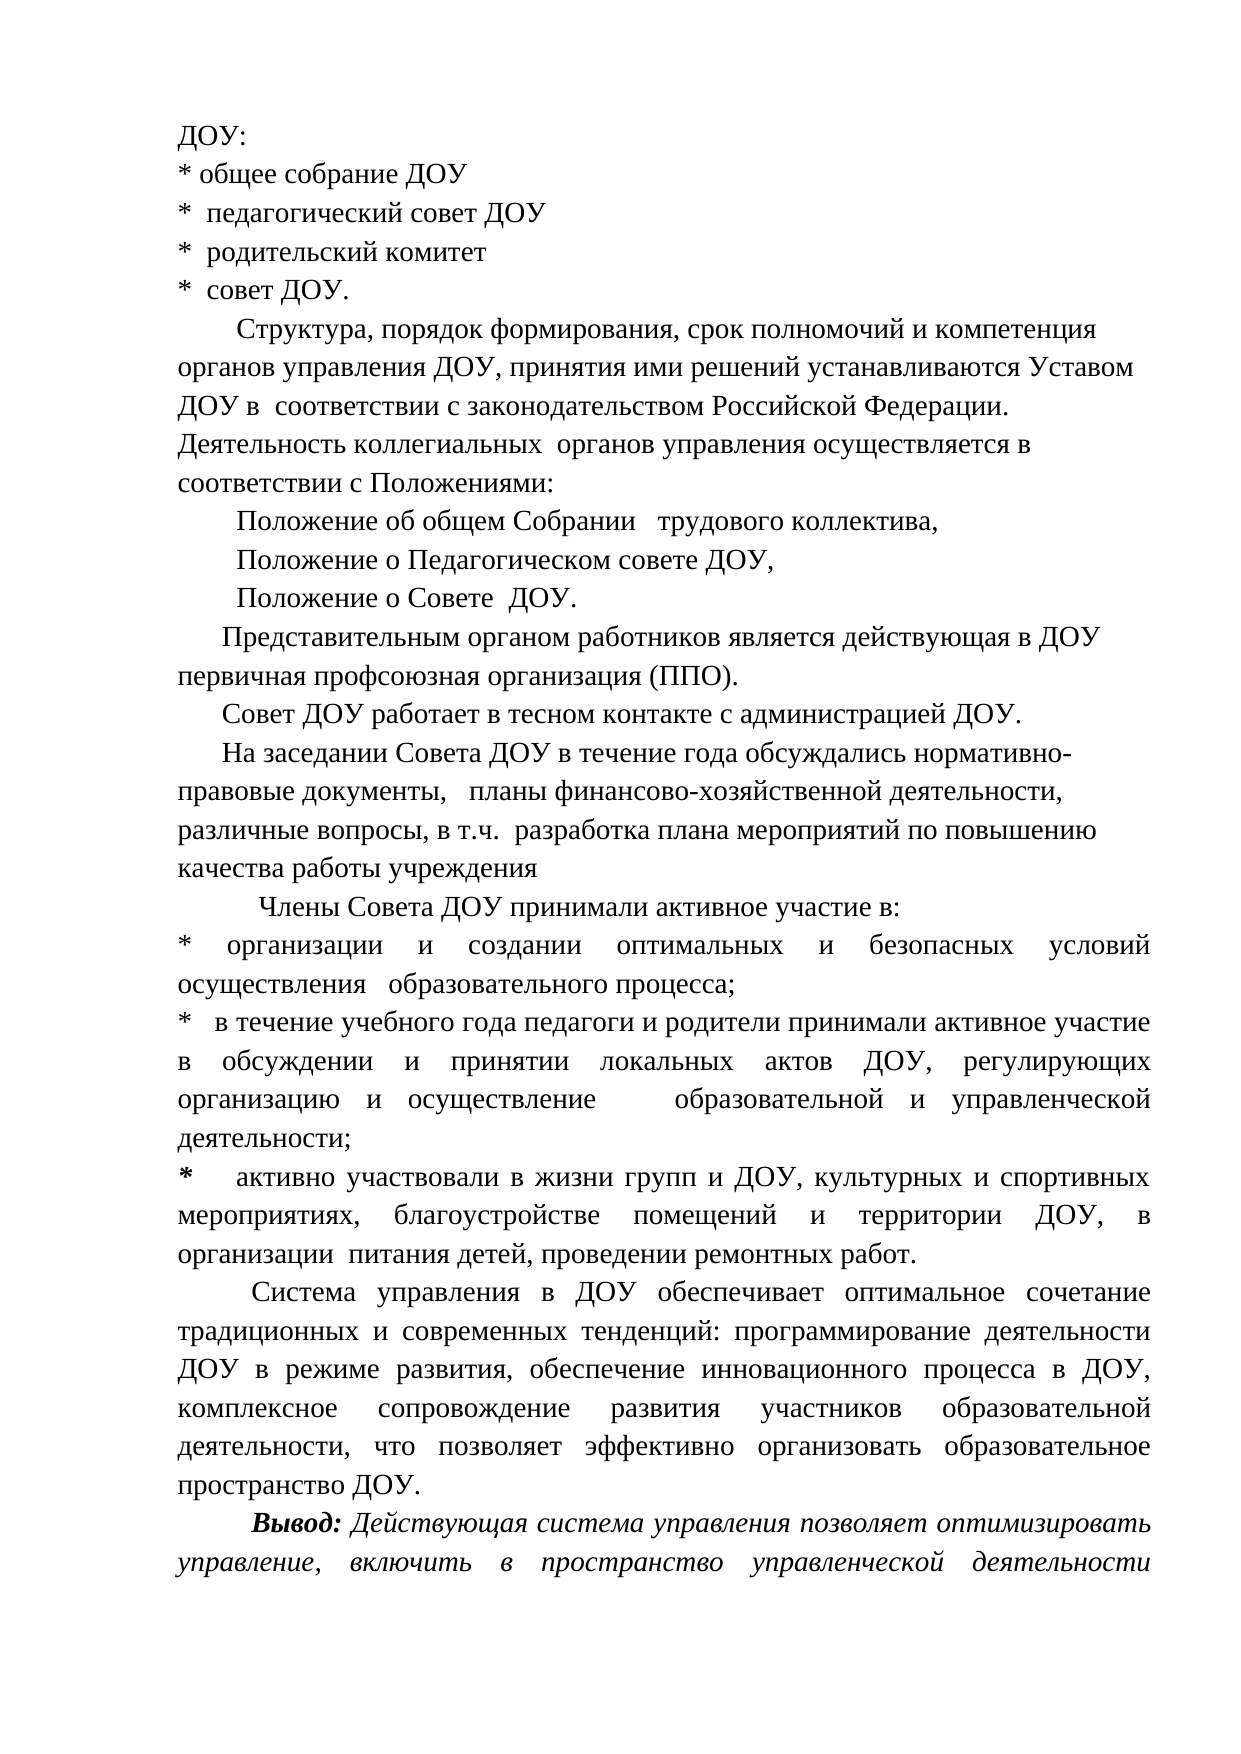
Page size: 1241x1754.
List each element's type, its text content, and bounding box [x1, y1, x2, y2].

text Положение о Педагогическом совете ДОУ, [177, 542, 1152, 576]
text Члены Совета ДОУ принимали активное участие в: * организации и создании оптимальных и безопасных условий осуществления образовательного процесса; * в течение учебного года педагоги и родители принимали активное участие в обсуждении и принятии локальных актов ДОУ, регулирующих организацию и осуществление образовательной и управленческой деятельности; * активно участвовали в жизни групп и ДОУ, культурных и спортивных мероприятиях, благоустройстве помещений и территории ДОУ, в организации питания детей, проведении ремонтных работ. Система управления в ДОУ обеспечивает оптимальное сочетание традиционных и современных тенденций: программирование деятельности ДОУ в режиме развития, обеспечение инновационного процесса в ДОУ, комплексное сопровождение развития участников образовательной деятельности, что позволяет эффективно организовать образовательное пространство ДОУ. [177, 889, 1152, 1501]
text Положение об общем Собрании трудового коллектива, [177, 503, 1152, 537]
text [177, 118, 1152, 498]
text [177, 1506, 1152, 1578]
text Положение о Совете ДОУ. Представительным органом работников является действующая в ДОУ первичная профсоюзная организация (ППО). Совет ДОУ работает в тесном контакте с администрацией ДОУ. На заседании Совета ДОУ в течение года обсуждались нормативно- правовые документы, планы финансово-хозяйственной деятельности, различные вопросы, в т.ч. разработка плана мероприятий по повышению качества работы учреждения [177, 581, 1152, 884]
